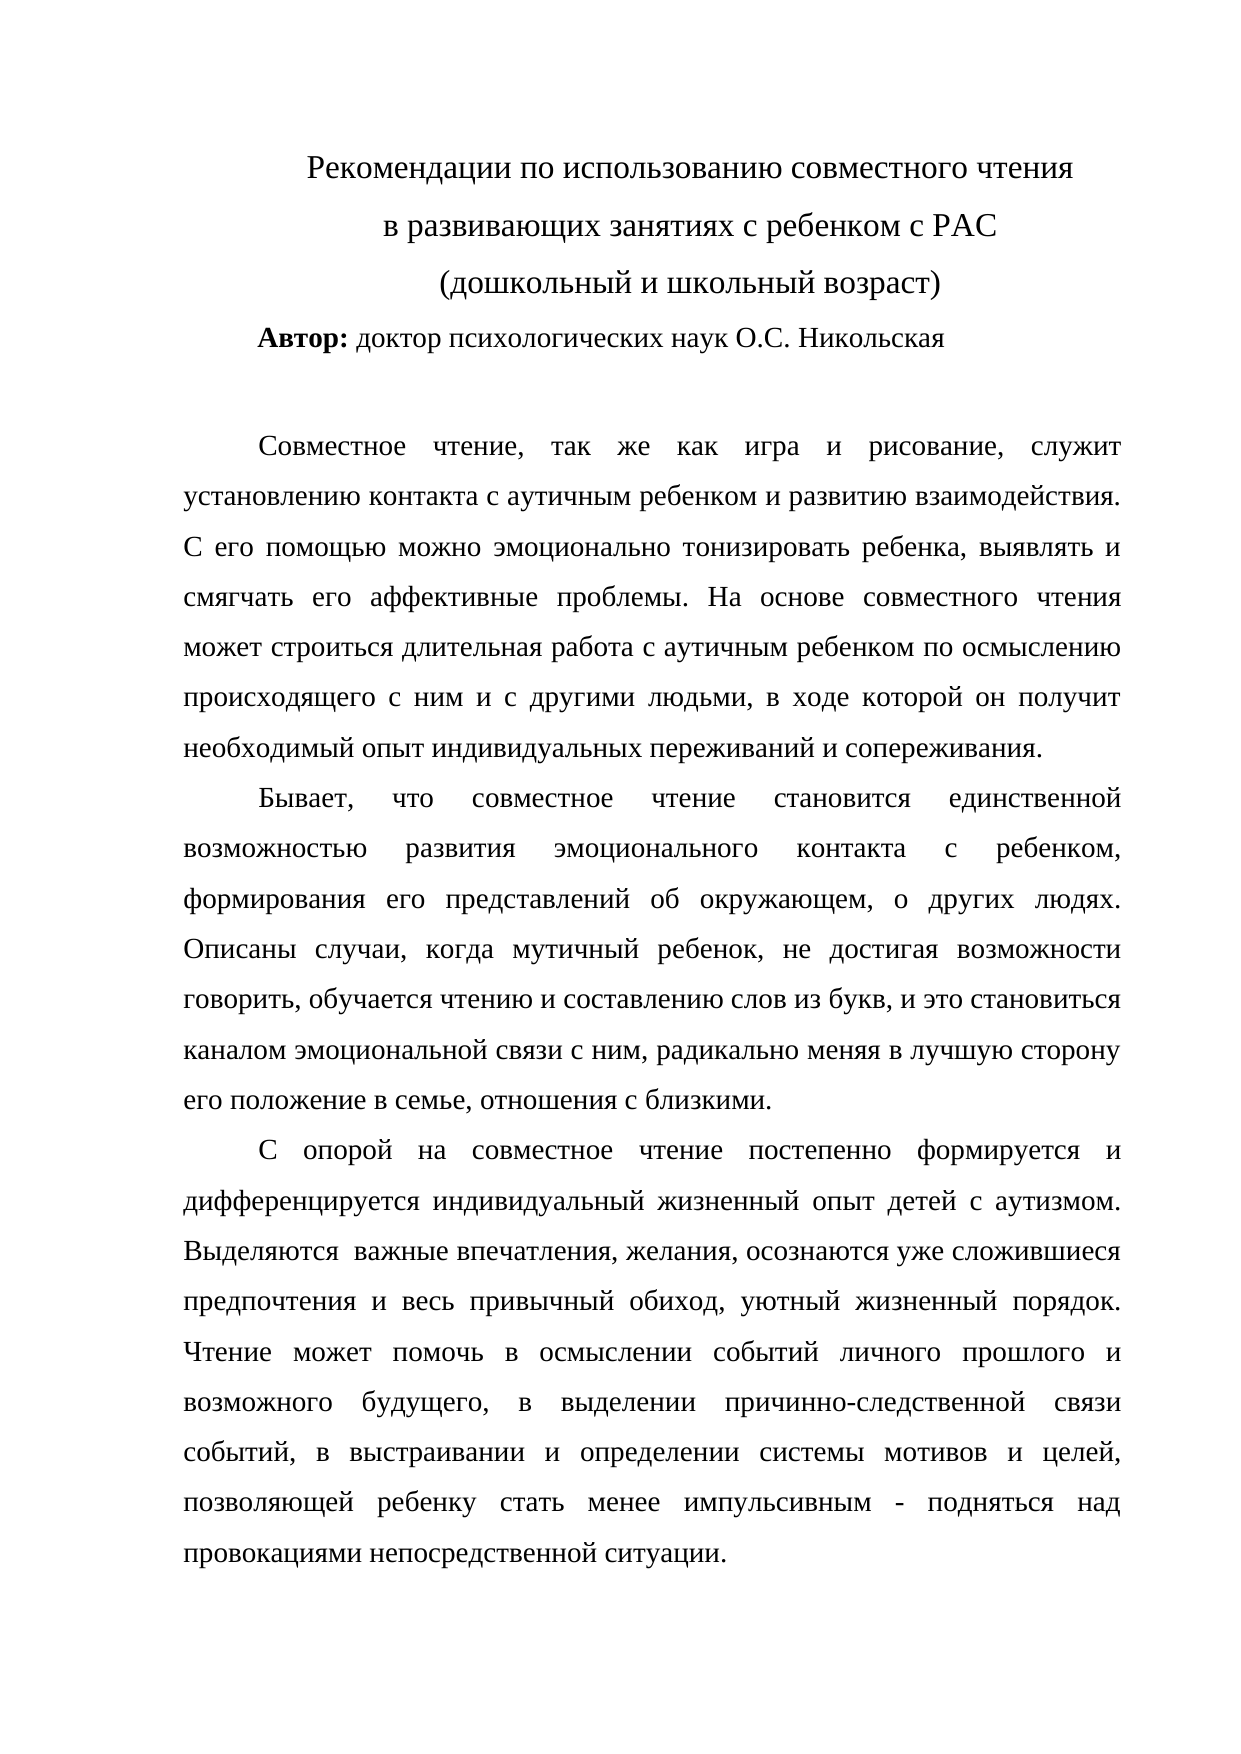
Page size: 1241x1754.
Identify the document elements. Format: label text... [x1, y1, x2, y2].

text Рекомендации по использованию совместного чтения [183, 148, 1122, 186]
text Совместное чтение, так же как игра и рисование, служит установлению контакта с аутичным ребенком и развитию взаимодействия. С его помощью можно эмоционально тонизировать ребенка, выявлять и смягчать его аффективные проблемы. На основе совместного чтения может строиться длительная работа с аутичным ребенком по осмыслению происходящего с ним и с другими людьми, в ходе которой он получит необходимый опыт индивидуальных переживаний и сопереживания. [183, 428, 1122, 763]
text С опорой на совместное чтение постепенно формируется и дифференцируется индивидуальный жизненный опыт детей с аутизмом. Выделяются важные впечатления, желания, осознаются уже сложившиеся предпочтения и весь привычный обиход, уютный жизненный порядок. Чтение может помочь в осмыслении событий личного прошлого и возможного будущего, в выделении причинно-следственной связи событий, в выстраивании и определении системы мотивов и целей, позволяющей ребенку стать менее импульсивным - подняться над провокациями непосредственной ситуации. [183, 1132, 1122, 1568]
text Автор: доктор психологических наук О.С. Никольская [183, 320, 1122, 354]
text Бывает, что совместное чтение становится единственной возможностью развития эмоционального контакта с ребенком, формирования его представлений об окружающем, о других людях. Описаны случаи, когда мутичный ребенок, не достигая возможности говорить, обучается чтению и составлению слов из букв, и это становиться каналом эмоциональной связи с ним, радикально меняя в лучшую сторону его положение в семье, отношения с близкими. [183, 780, 1122, 1116]
text (дошкольный и школьный возраст) [183, 263, 1122, 301]
text в развивающих занятиях с ребенком с РАС [183, 205, 1122, 243]
